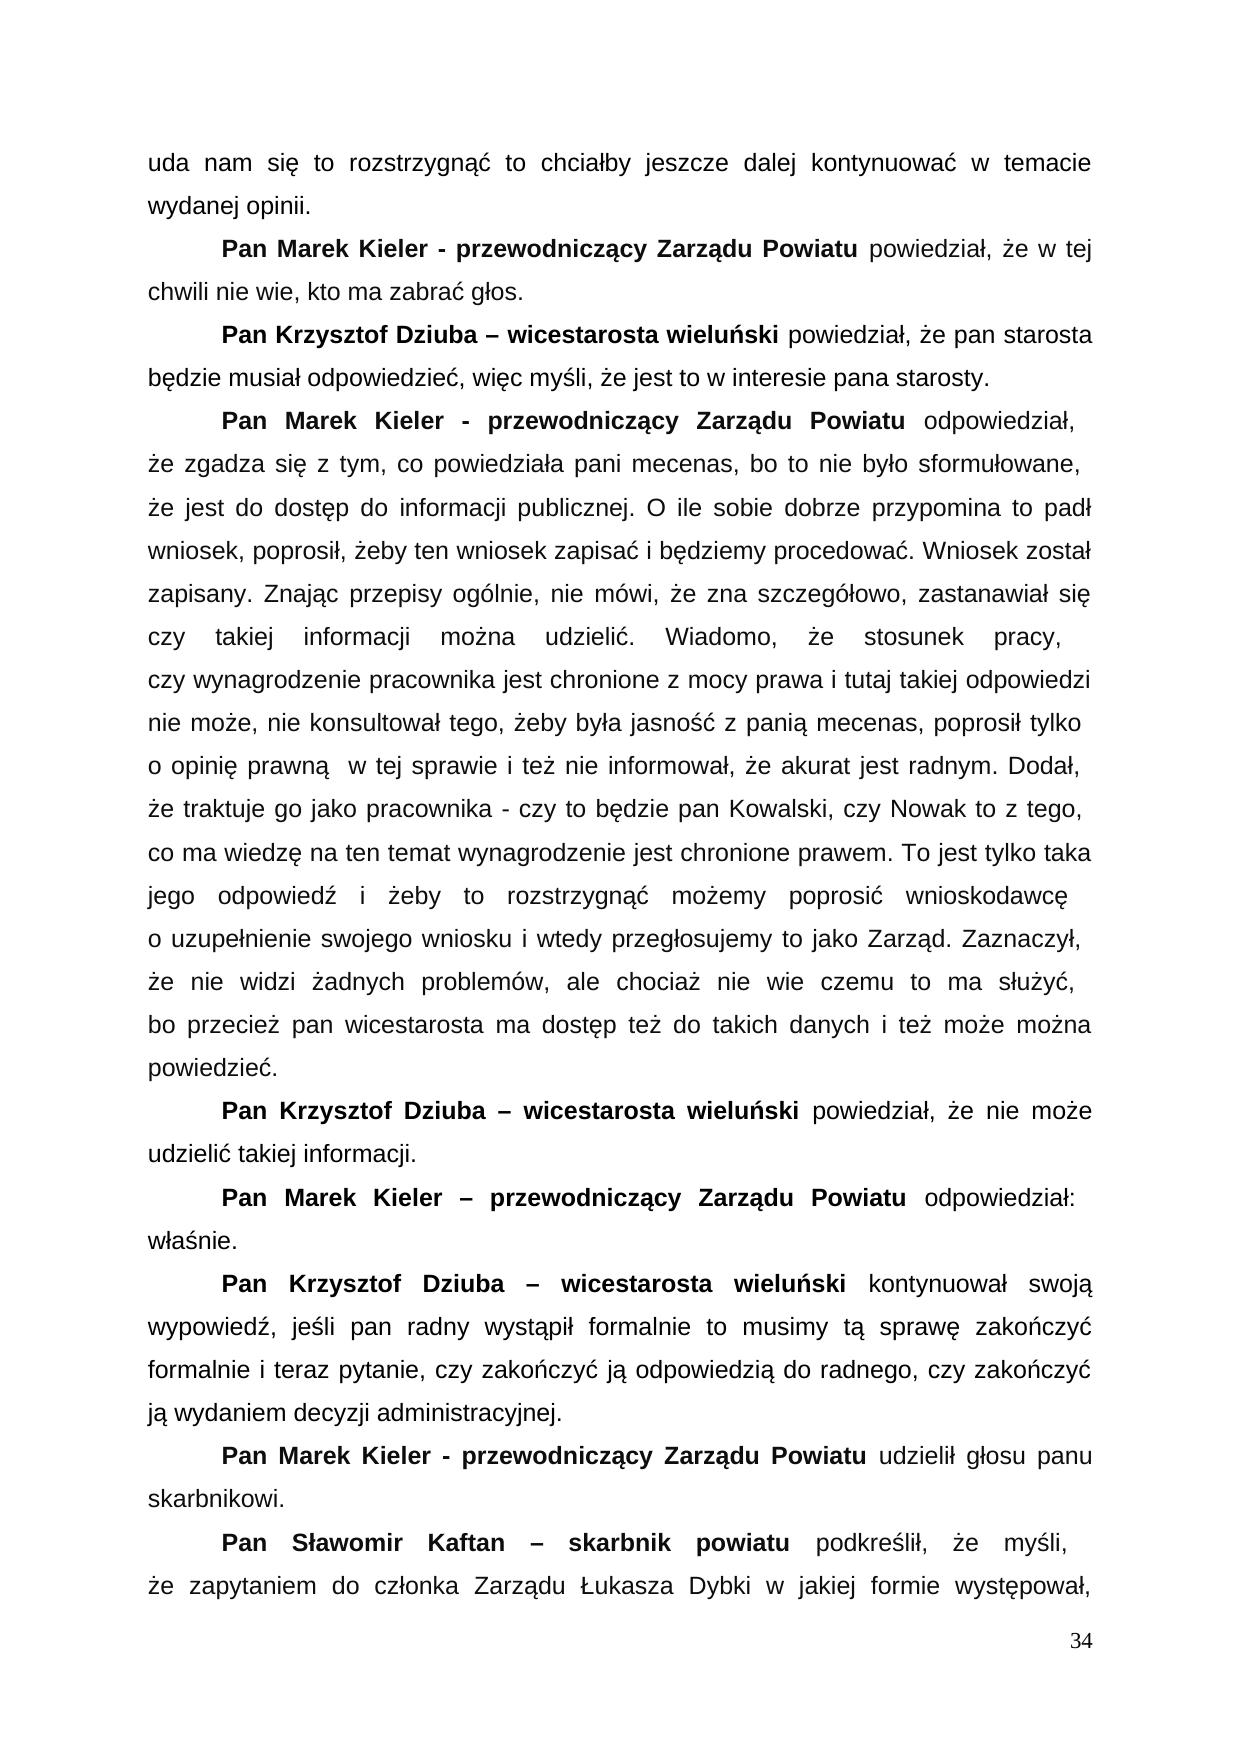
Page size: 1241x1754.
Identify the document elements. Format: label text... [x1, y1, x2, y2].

text Pan Krzysztof Dziuba – wicestarosta wieluński powiedział, że pan starosta będzie musiał odpowiedzieć, więc myśli, że jest to w interesie pana starosty. Pan Marek Kieler - przewodniczący Zarządu Powiatu odpowiedział, że zgadza się z tym, co powiedziała pani mecenas, bo to nie było sformułowane, że jest do dostęp do informacji publicznej. O ile sobie dobrze przypomina to padł wniosek, poprosił, żeby ten wniosek zapisać i będziemy procedować. Wniosek został zapisany. Znając przepisy ogólnie, nie mówi, że zna szczegółowo, zastanawiał się czy takiej informacji można udzielić. Wiadomo, że stosunek pracy, czy wynagrodzenie pracownika jest chronione z mocy prawa i tutaj takiej odpowiedzi nie może, nie konsultował tego, żeby była jasność z panią mecenas, poprosił tylko o opinię prawną w tej sprawie i też nie informował, że akurat jest radnym. Dodał, że traktuje go jako pracownika - czy to będzie pan Kowalski, czy Nowak to z tego, co ma wiedzę na ten temat wynagrodzenie jest chronione prawem. To jest tylko taka jego odpowiedź i żeby to rozstrzygnąć możemy poprosić wnioskodawcę o uzupełnienie swojego wniosku i wtedy przegłosujemy to jako Zarząd. Zaznaczył, że nie widzi żadnych problemów, ale chociaż nie wie czemu to ma służyć, bo przecież pan wicestarosta ma dostęp też do takich danych i też może można powiedzieć. [148, 320, 1093, 1082]
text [148, 1269, 1093, 1599]
text Pan Krzysztof Dziuba – wicestarosta wieluński powiedział, że nie może udzielić takiej informacji. Pan Marek Kieler – przewodniczący Zarządu Powiatu odpowiedział: właśnie. [148, 1096, 1093, 1254]
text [148, 148, 1093, 219]
text Pan Marek Kieler - przewodniczący Zarządu Powiatu powiedział, że w tej chwili nie wie, kto ma zabrać głos. [148, 234, 1093, 306]
